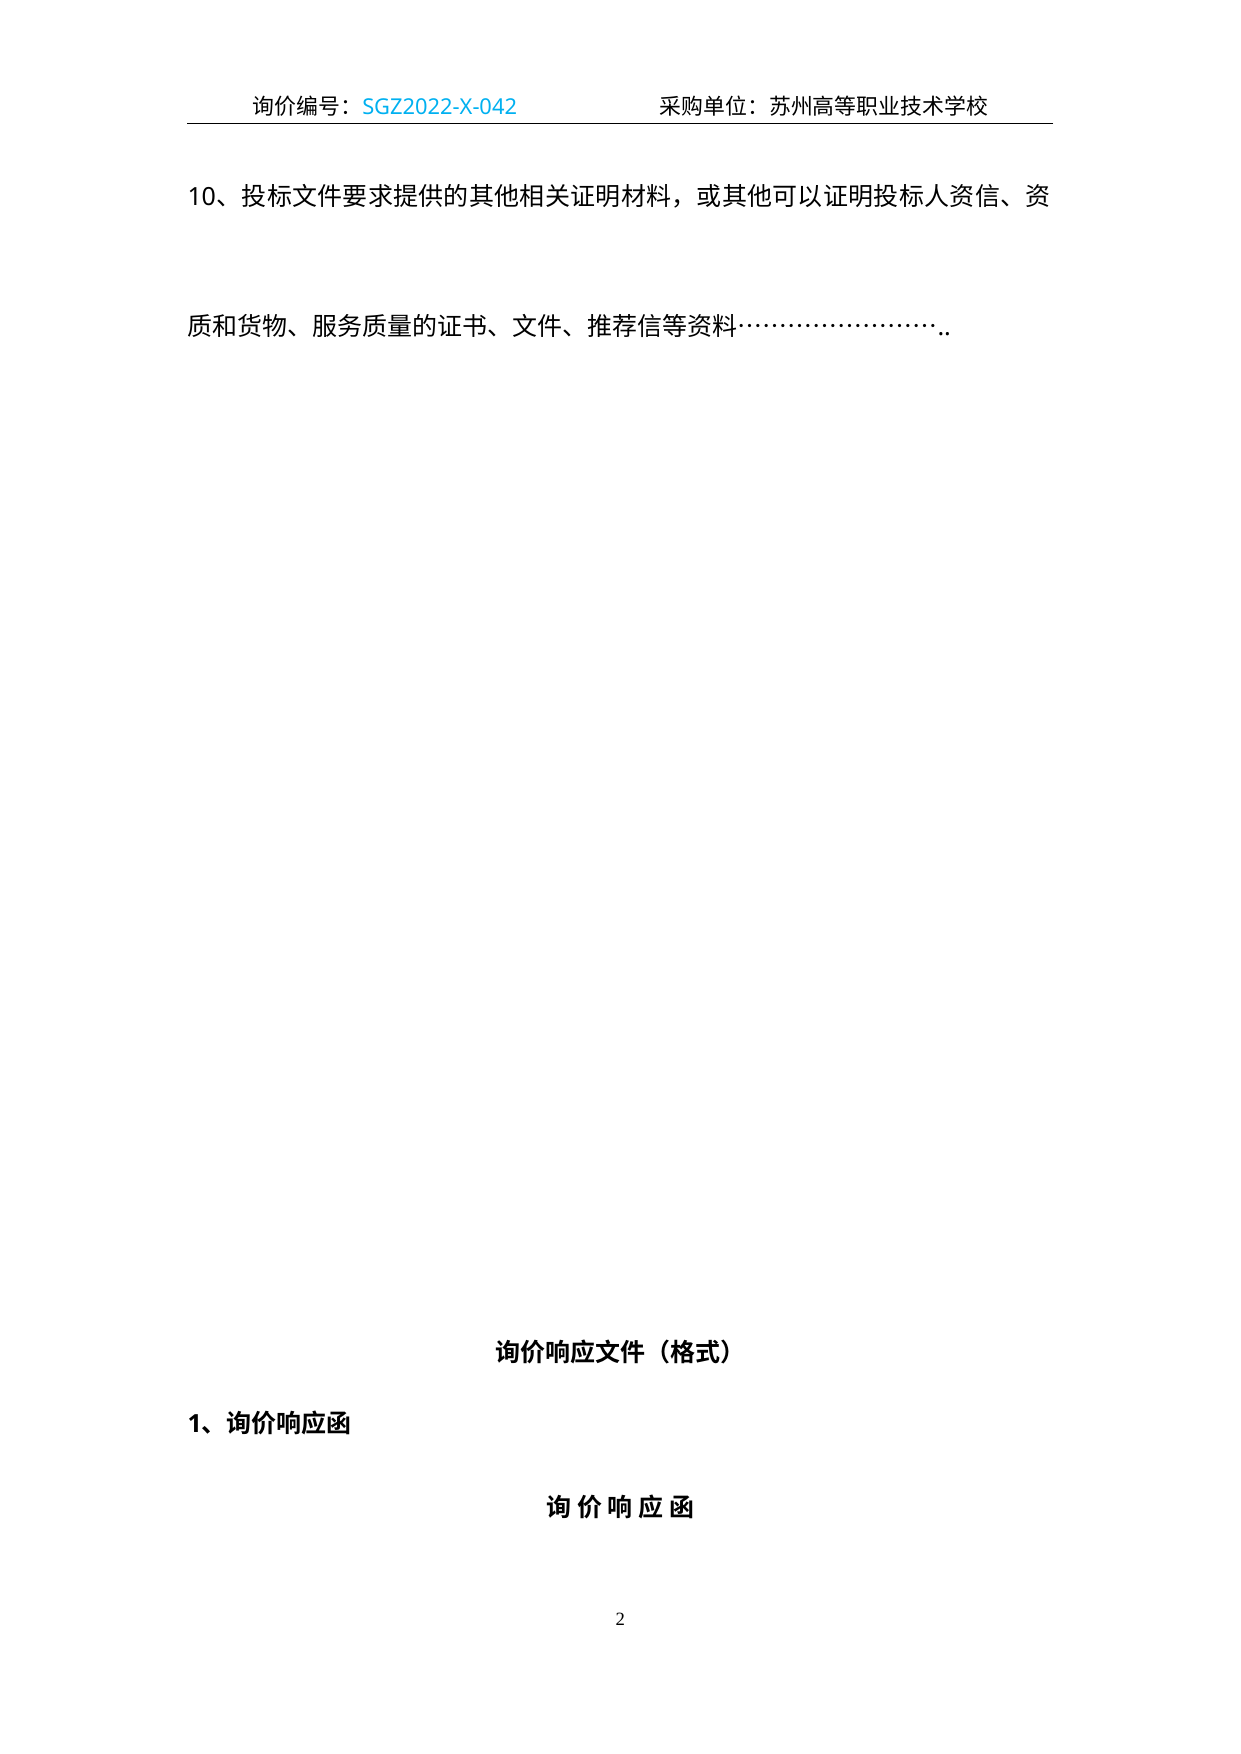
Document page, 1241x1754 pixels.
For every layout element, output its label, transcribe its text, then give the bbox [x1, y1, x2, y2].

text 1、询价响应函 [187, 1389, 1053, 1454]
text 10、投标文件要求提供的其他相关证明材料，或其他可以证明投标人资信、资质和货物、服务质量的证书、文件、推荐信等资料…………………….. [187, 162, 1053, 357]
text 询 价 响 应 函 [187, 1473, 1053, 1538]
title 询价响应文件（格式） [187, 1318, 1053, 1383]
